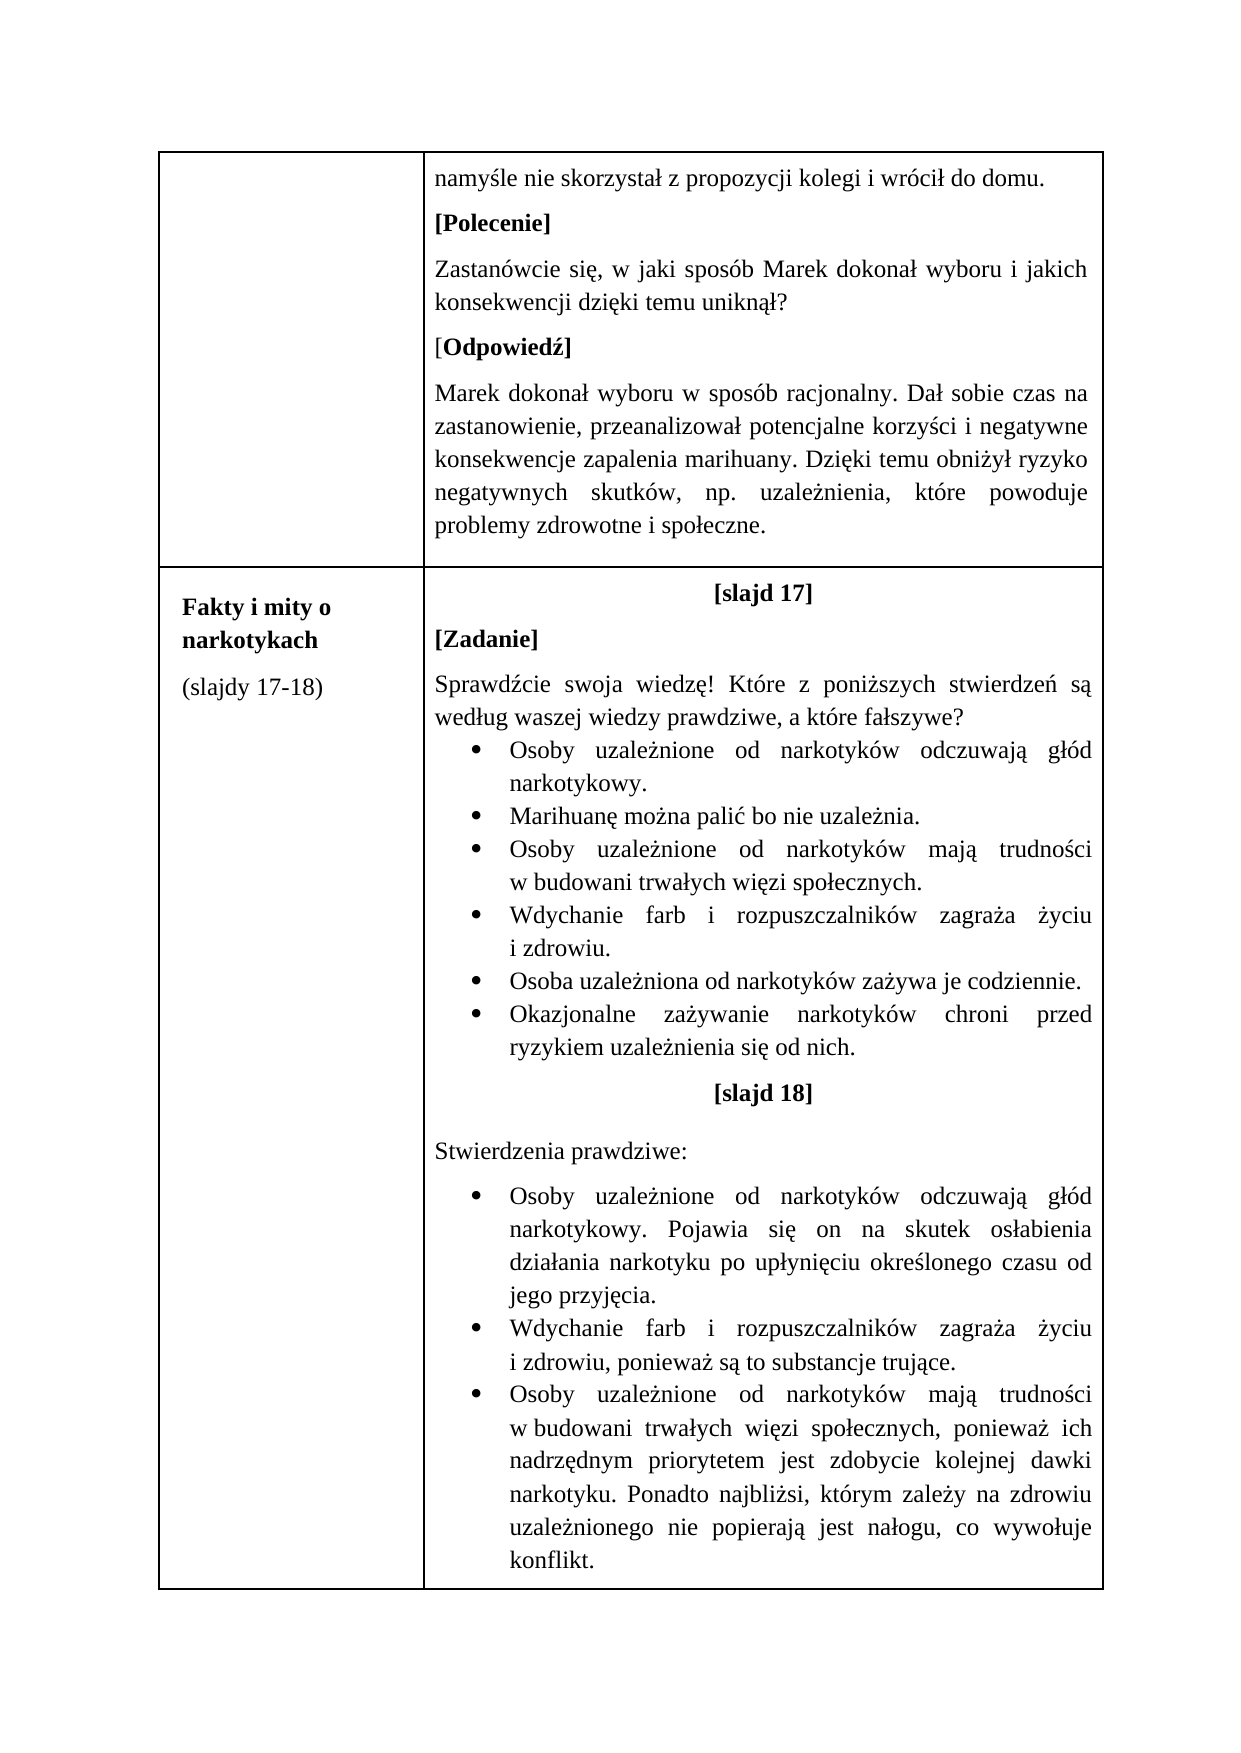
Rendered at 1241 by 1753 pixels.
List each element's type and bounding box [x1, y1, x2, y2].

table_cell [425, 568, 1102, 1588]
table_cell [160, 568, 423, 1588]
table_header [160, 153, 423, 566]
table_header [425, 153, 1102, 566]
